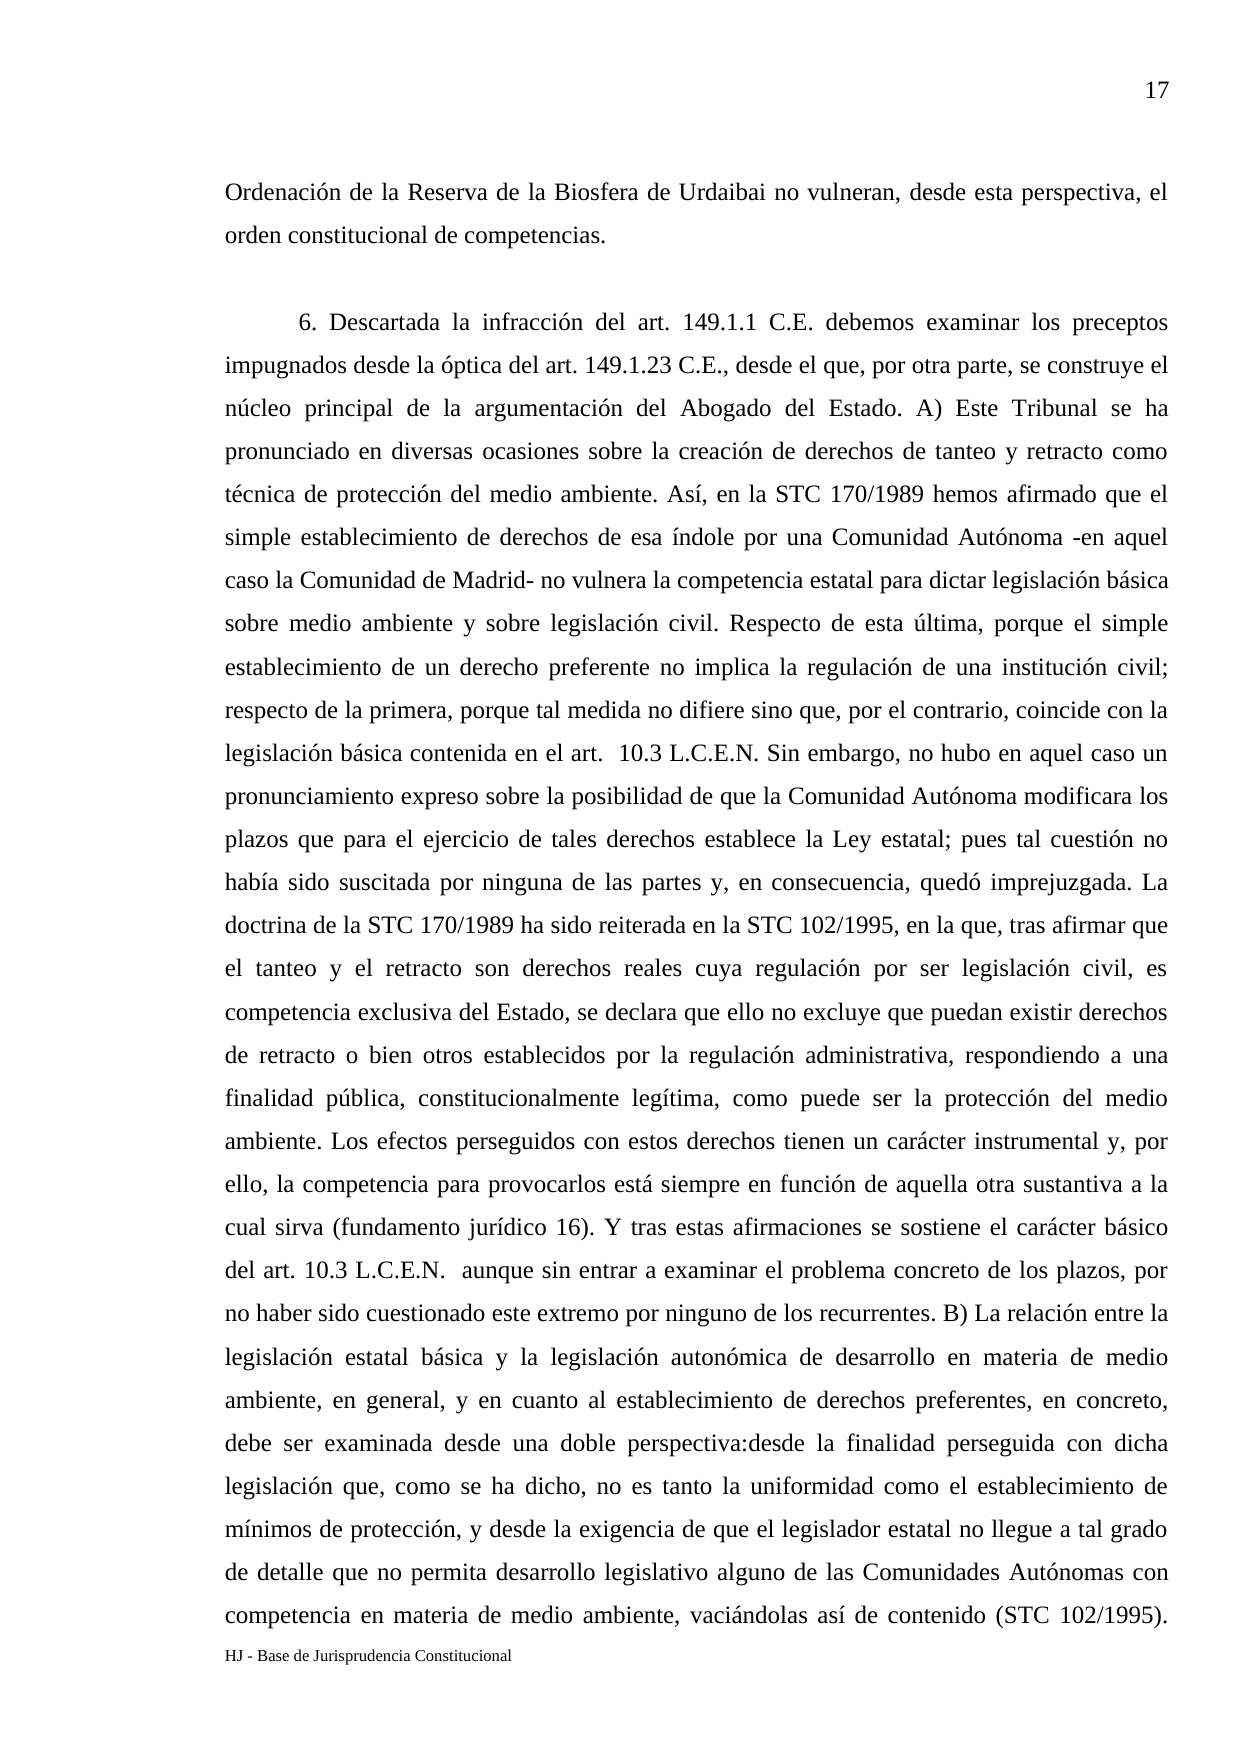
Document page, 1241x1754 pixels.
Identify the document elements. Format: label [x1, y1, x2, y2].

text [224, 307, 1169, 1629]
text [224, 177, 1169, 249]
